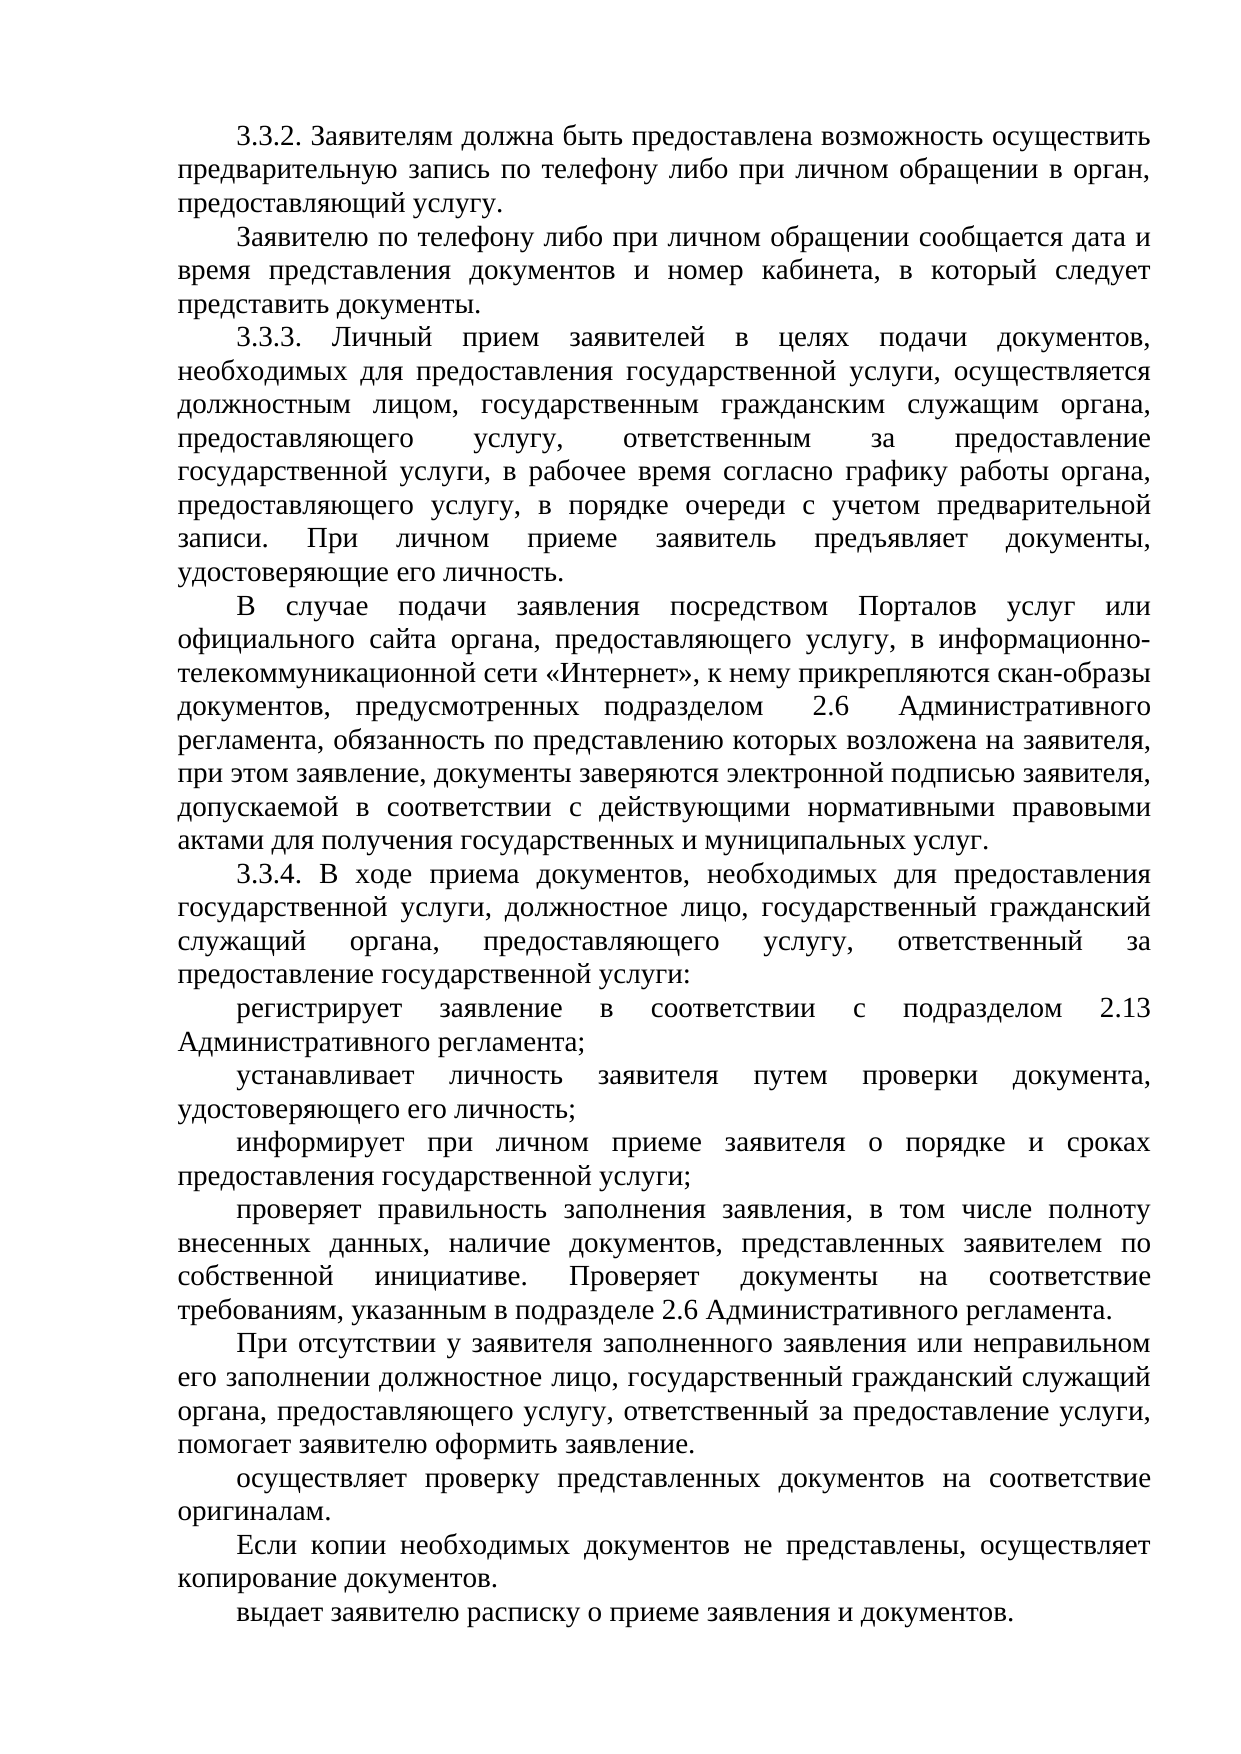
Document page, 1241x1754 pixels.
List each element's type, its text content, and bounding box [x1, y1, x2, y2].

text Если копии необходимых документов не представлены, осуществляет копирование документов. [177, 1527, 1152, 1594]
text осуществляет проверку представленных документов на соответствие оригиналам. [177, 1460, 1152, 1527]
text 3.3.3. Личный прием заявителей в целях подачи документов, необходимых для предоставления государственной услуги, осуществляется должностным лицом, государственным гражданским служащим органа, предоставляющего услугу, ответственным за предоставление государственной услуги, в рабочее время согласно графику работы органа, предоставляющего услугу, в порядке очереди с учетом предварительной записи. При личном приеме заявитель предъявляет документы, удостоверяющие его личность. [177, 319, 1152, 588]
text 3.3.4. В ходе приема документов, необходимых для предоставления государственной услуги, должностное лицо, государственный гражданский служащий органа, предоставляющего услугу, ответственный за предоставление государственной услуги: [177, 856, 1152, 990]
text информирует при личном приеме заявителя о порядке и сроках предоставления государственной услуги; [177, 1124, 1152, 1191]
text Заявителю по телефону либо при личном обращении сообщается дата и время представления документов и номер кабинета, в который следует представить документы. [177, 219, 1152, 319]
text В случае подачи заявления посредством Порталов услуг или официального сайта органа, предоставляющего услугу, в информационно-телекоммуникационной сети «Интернет», к нему прикрепляются скан-образы документов, предусмотренных подразделом 2.6 Административного регламента, обязанность по представлению которых возложена на заявителя, при этом заявление, документы заверяются электронной подписью заявителя, допускаемой в соответствии с действующими нормативными правовыми актами для получения государственных и муниципальных услуг. [177, 588, 1152, 856]
text 3.3.2. Заявителям должна быть предоставлена возможность осуществить предварительную запись по телефону либо при личном обращении в орган, предоставляющий услугу. [177, 118, 1152, 219]
text При отсутствии у заявителя заполненного заявления или неправильном его заполнении должностное лицо, государственный гражданский служащий органа, предоставляющего услугу, ответственный за предоставление услуги, помогает заявителю оформить заявление. [177, 1326, 1152, 1460]
text регистрирует заявление в соответствии с подразделом 2.13 Административного регламента; [177, 990, 1152, 1057]
text проверяет правильность заполнения заявления, в том числе полноту внесенных данных, наличие документов, представленных заявителем по собственной инициативе. Проверяет документы на соответствие требованиям, указанным в подразделе 2.6 Административного регламента. [177, 1191, 1152, 1326]
text выдает заявителю расписку о приеме заявления и документов. [177, 1594, 1152, 1627]
text устанавливает личность заявителя путем проверки документа, удостоверяющего его личность; [177, 1057, 1152, 1124]
